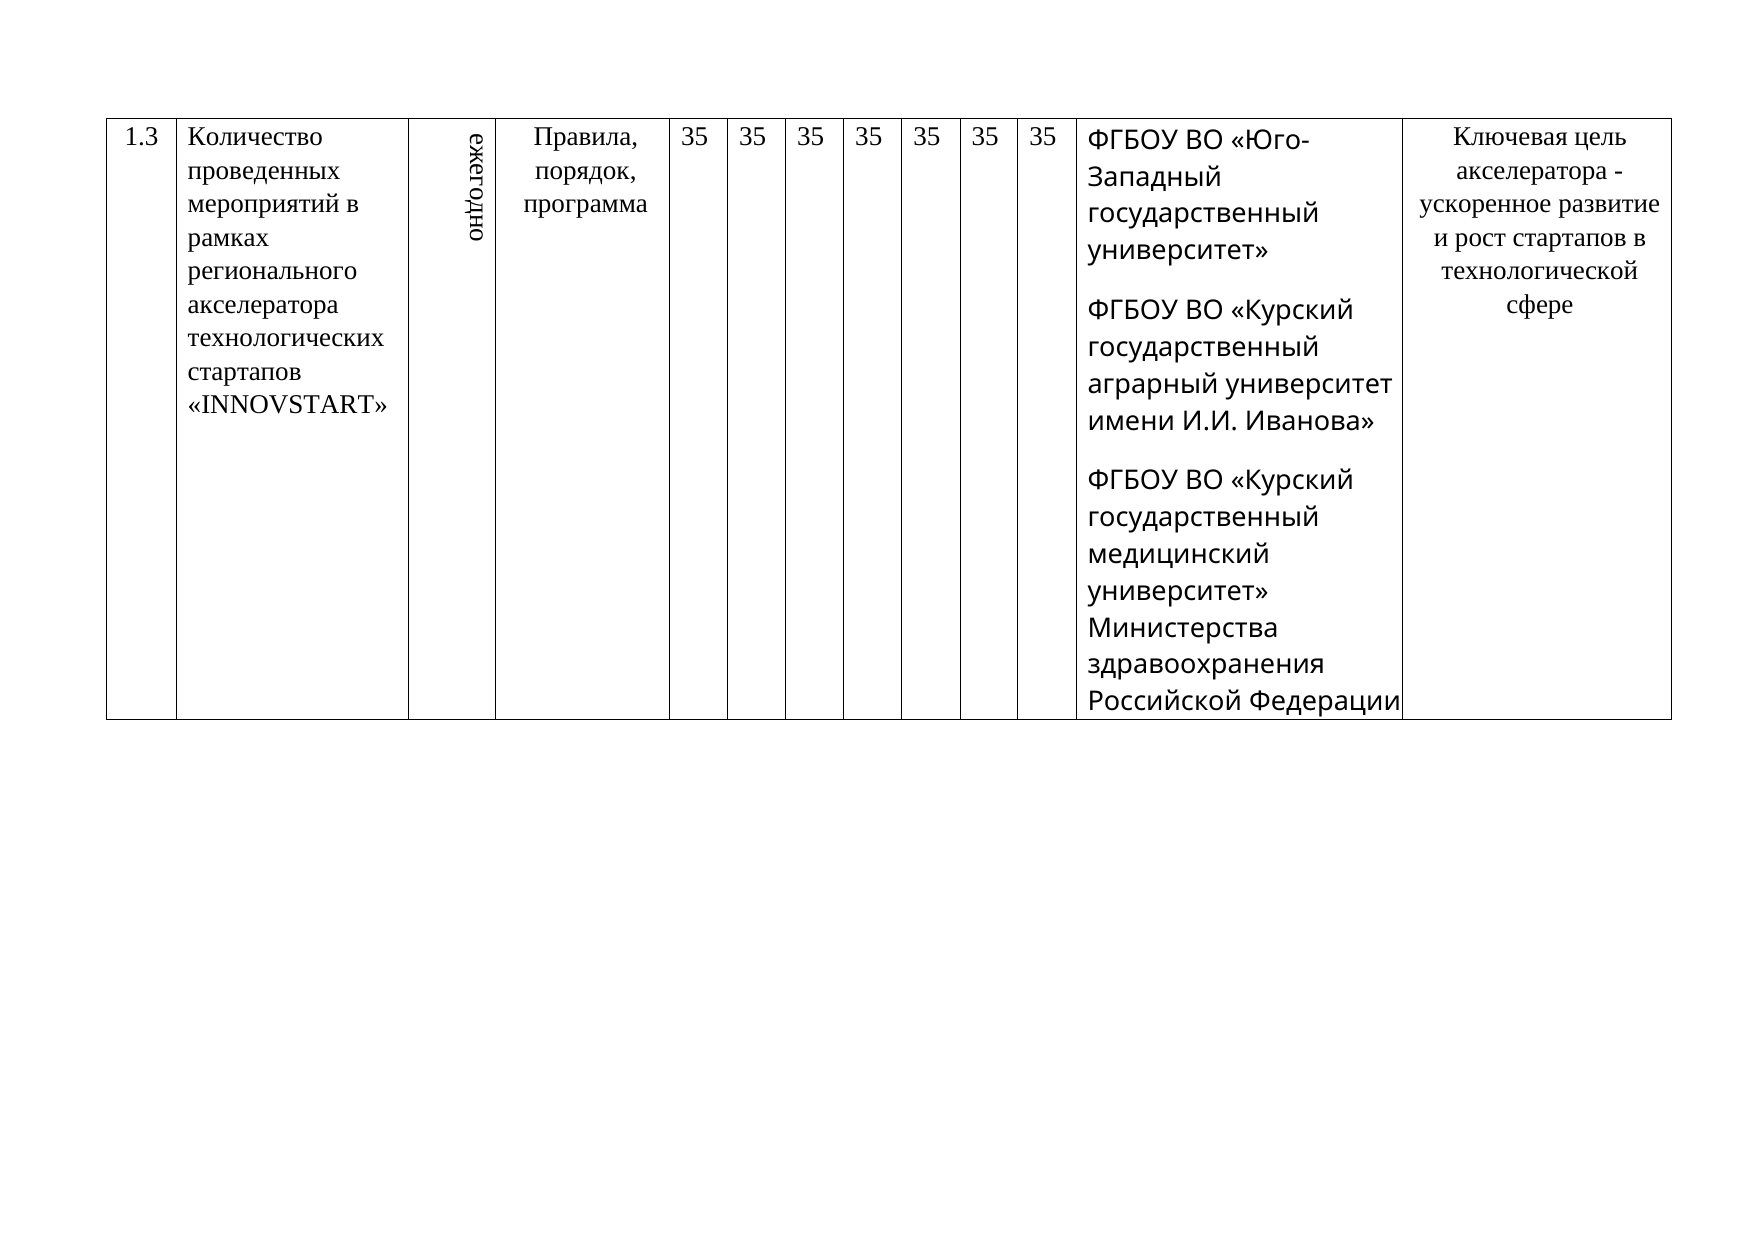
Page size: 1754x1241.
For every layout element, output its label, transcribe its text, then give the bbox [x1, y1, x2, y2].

table_cell Ключевая цель акселератора - ускоренное развитие и рост стартапов в технологической сфере [1403, 119, 1671, 719]
table_cell 35 [786, 119, 843, 719]
table_cell 35 [844, 119, 901, 719]
table_cell 35 [902, 119, 960, 719]
table_cell ежегодно [409, 119, 495, 719]
table_cell Количество проведенных мероприятий в рамках регионального акселератора технологических стартапов «INNOVSTART» [177, 119, 408, 719]
table_cell Правила, порядок, программа [496, 119, 669, 719]
table_cell 1.3 [107, 119, 176, 719]
table_cell ФГБОУ ВО «Юго-Западный государственный университет» ФГБОУ ВО «Курский государственный аграрный университет имени И.И. Иванова» ФГБОУ ВО «Курский государственный медицинский университет» Министерства здравоохранения Российской Федерации [1077, 119, 1402, 719]
table_cell 35 [961, 119, 1017, 719]
table_cell 35 [670, 119, 727, 719]
table_cell 35 [728, 119, 785, 719]
table_cell 35 [1018, 119, 1076, 719]
